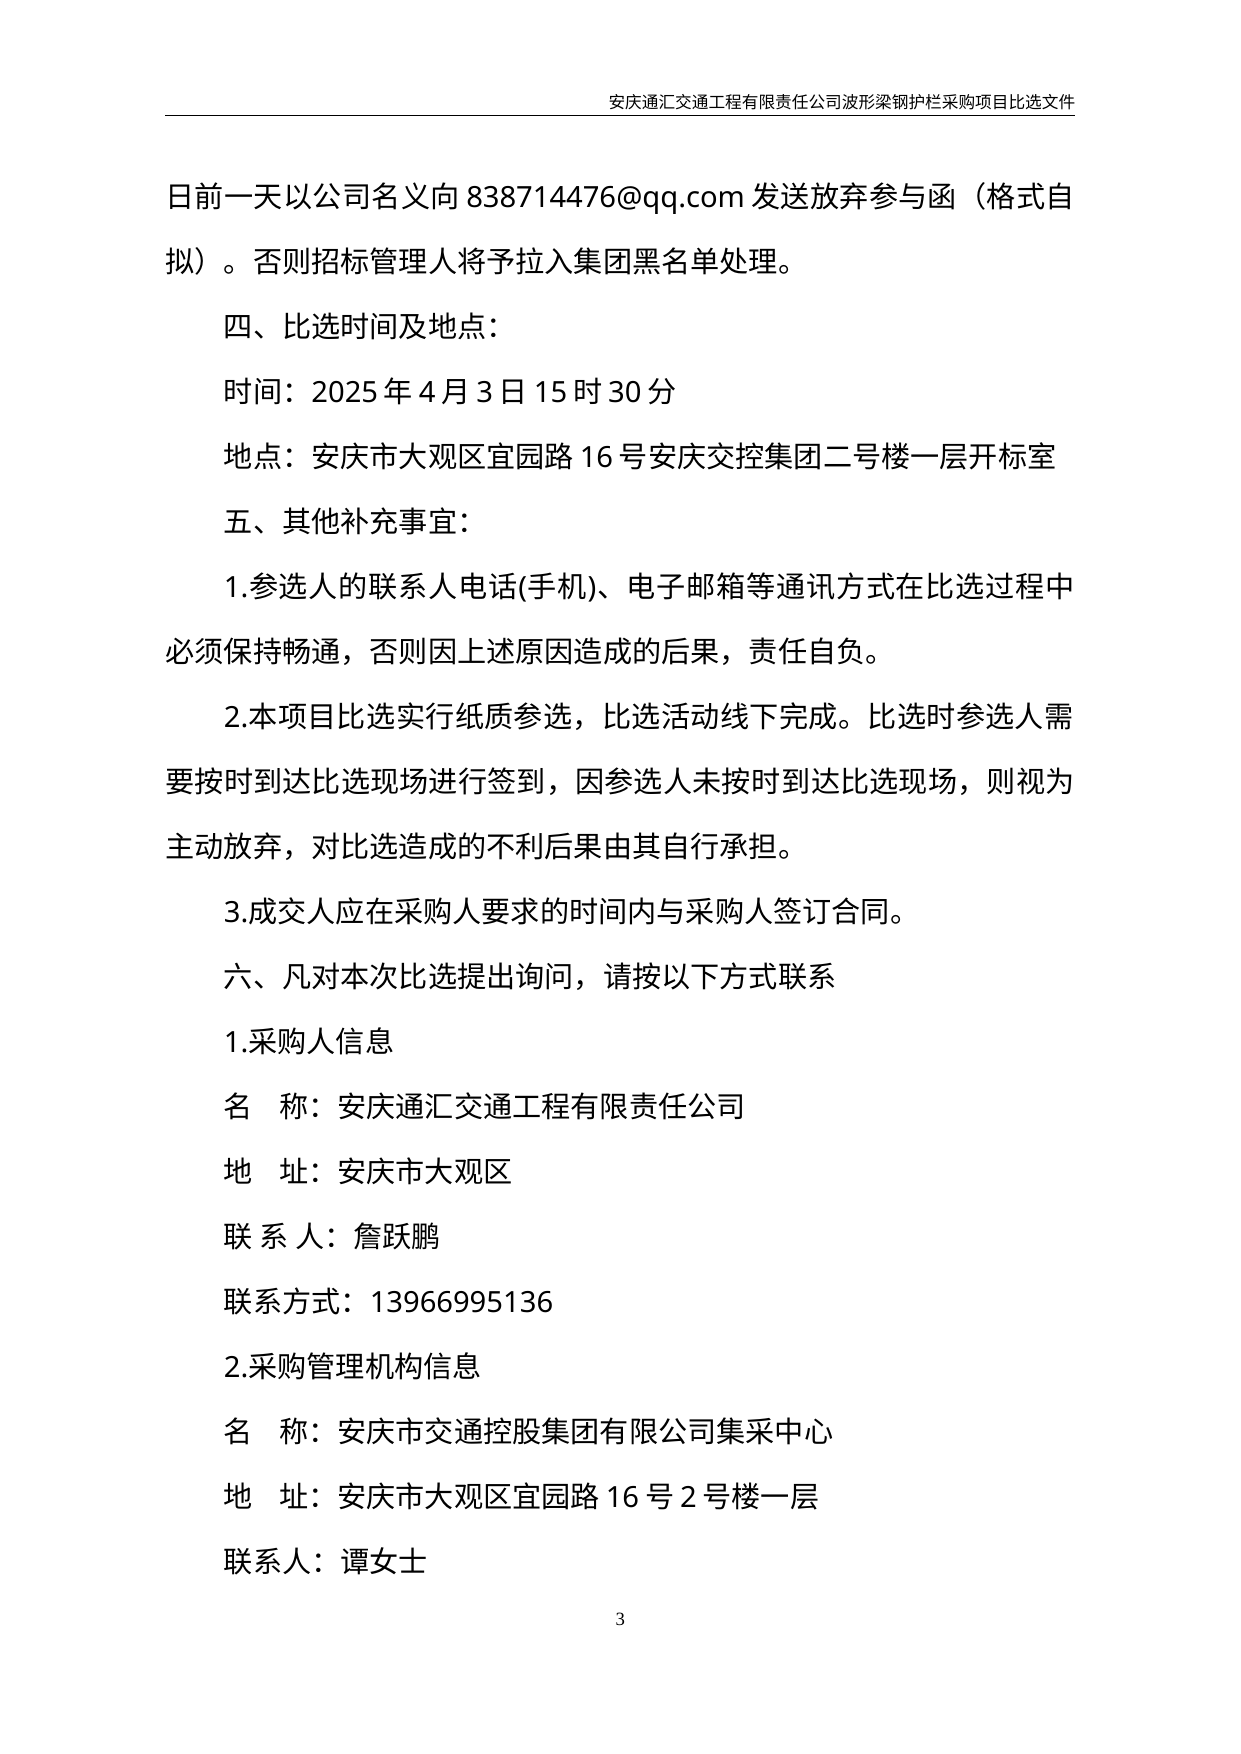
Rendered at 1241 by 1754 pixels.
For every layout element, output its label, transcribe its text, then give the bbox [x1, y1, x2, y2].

text 2.本项目比选实行纸质参选，比选活动线下完成。比选时参选人需要按时到达比选现场进行签到，因参选人未按时到达比选现场，则视为主动放弃，对比选造成的不利后果由其自行承担。 [165, 682, 1075, 877]
text 联 系 人：詹跃鹏 [165, 1202, 1075, 1267]
text 地 址：安庆市大观区 [165, 1137, 1075, 1202]
text 五、其他补充事宜： [165, 487, 1075, 552]
text 1.参选人的联系人电话(手机)、电子邮箱等通讯方式在比选过程中必须保持畅通，否则因上述原因造成的后果，责任自负。 [165, 552, 1075, 682]
text 地 址：安庆市大观区宜园路16号2号楼一层 [165, 1462, 1075, 1527]
text 联系人：谭女士 [165, 1527, 1075, 1592]
text 名 称：安庆市交通控股集团有限公司集采中心 [165, 1397, 1075, 1462]
text 名 称：安庆通汇交通工程有限责任公司 [165, 1072, 1075, 1137]
text 联系方式：13966995136 [165, 1267, 1075, 1332]
text 时间：2025年4月3日15时30分 [165, 357, 1075, 422]
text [165, 162, 1075, 292]
text 六、凡对本次比选提出询问，请按以下方式联系 [165, 942, 1075, 1007]
text 1.采购人信息 [165, 1007, 1075, 1072]
text 2.采购管理机构信息 [165, 1332, 1075, 1397]
text 四、比选时间及地点： [165, 292, 1075, 357]
text 地点：安庆市大观区宜园路16号安庆交控集团二号楼一层开标室 [165, 422, 1075, 487]
text 3.成交人应在采购人要求的时间内与采购人签订合同。 [165, 877, 1075, 942]
